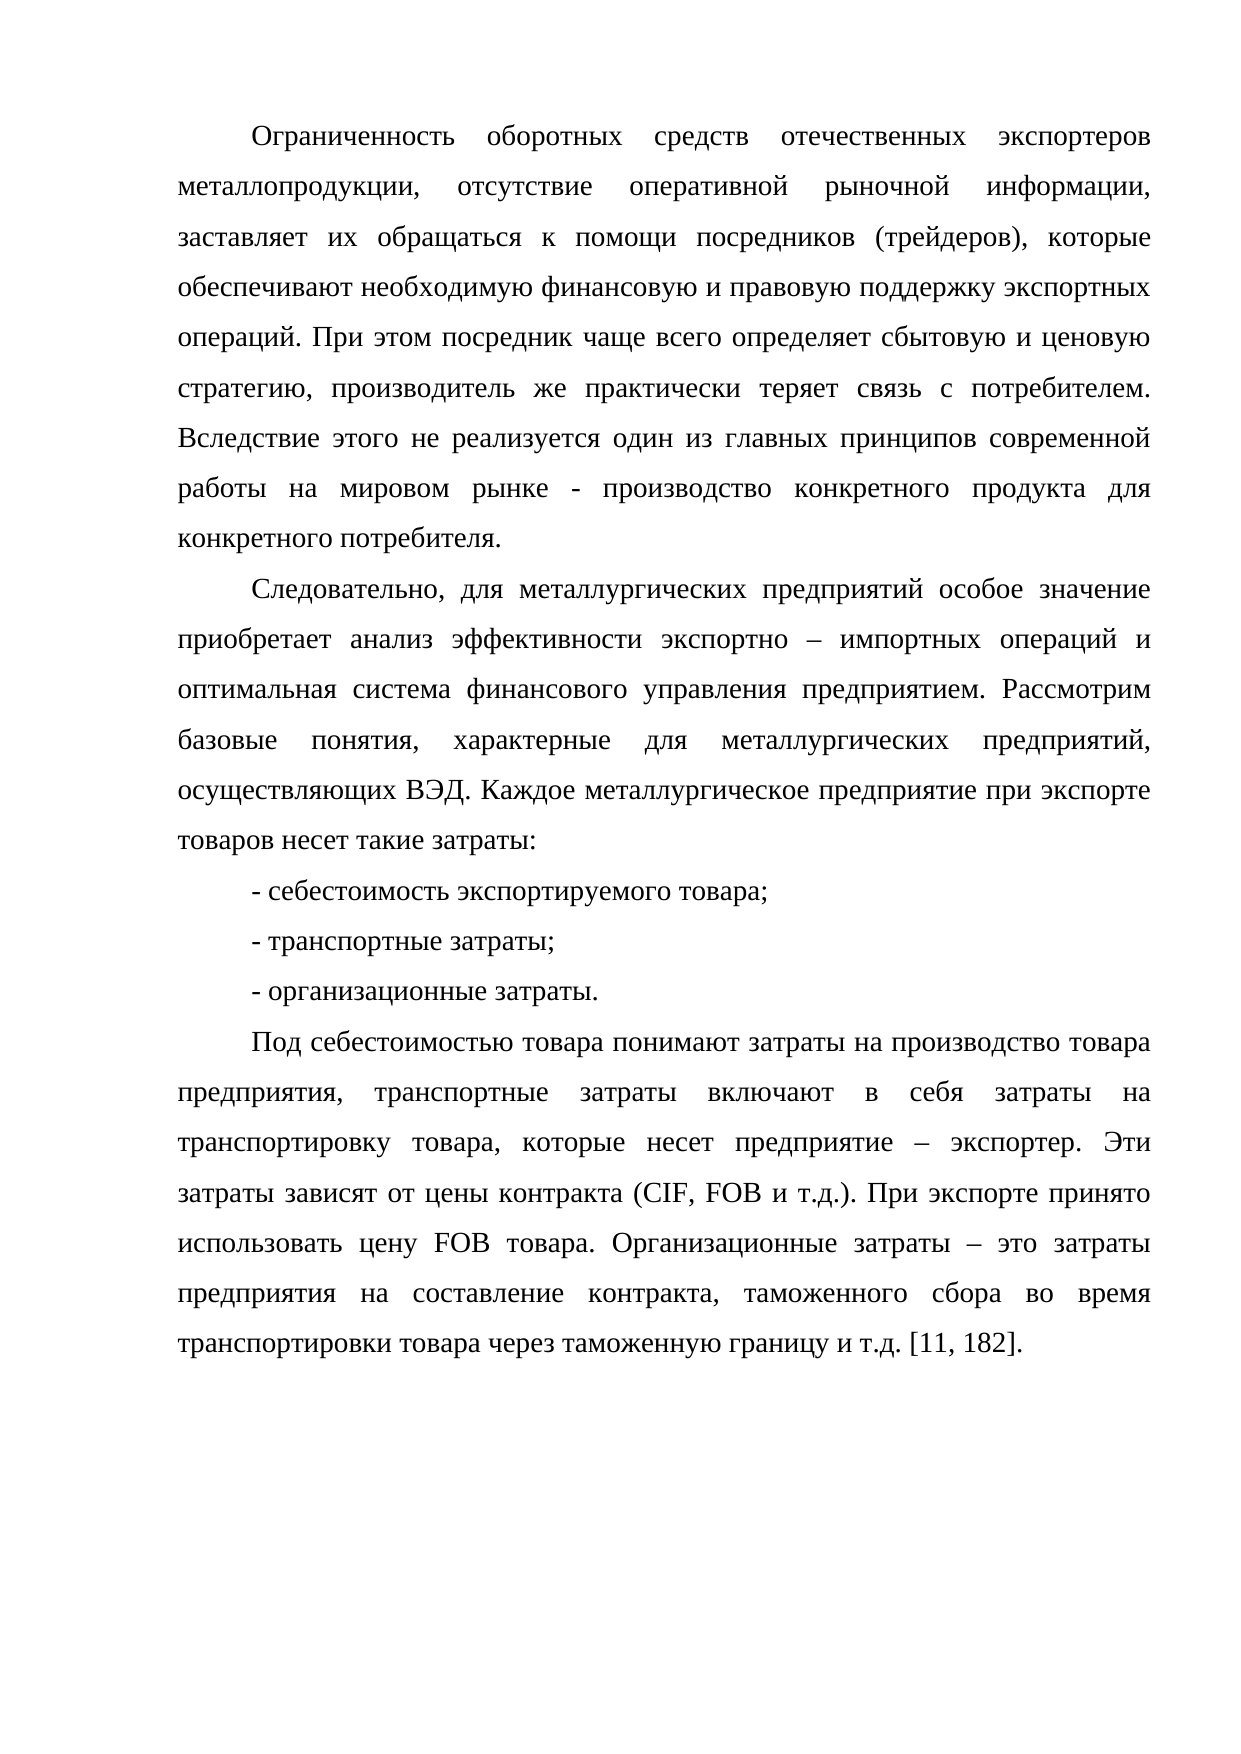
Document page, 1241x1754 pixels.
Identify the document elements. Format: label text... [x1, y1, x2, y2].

text - организационные затраты. [177, 973, 1152, 1007]
text - себестоимость экспортируемого товара; [177, 873, 1152, 906]
text Ограниченность оборотных средств отечественных экспортеров металлопродукции, отсутствие оперативной рыночной информации, заставляет их обращаться к помощи посредников (трейдеров), которые обеспечивают необходимую финансовую и правовую поддержку экспортных операций. При этом посредник чаще всего определяет сбытовую и ценовую стратегию, производитель же практически теряет связь с потребителем. Вследствие этого не реализуется один из главных принципов современной работы на мировом рынке - производство конкретного продукта для конкретного потребителя. [177, 118, 1152, 554]
text - транспортные затраты; [177, 923, 1152, 957]
text Под себестоимостью товара понимают затраты на производство товара предприятия, транспортные затраты включают в себя затраты на транспортировку товара, которые несет предприятие – экспортер. Эти затраты зависят от цены контракта (CIF, FOB и т.д.). При экспорте принято использовать цену FOB товара. Организационные затраты – это затраты предприятия на составление контракта, таможенного сбора во время транспортировки товара через таможенную границу и т.д. [11, 182]. [177, 1024, 1152, 1359]
text Следовательно, для металлургических предприятий особое значение приобретает анализ эффективности экспортно – импортных операций и оптимальная система финансового управления предприятием. Рассмотрим базовые понятия, характерные для металлургических предприятий, осуществляющих ВЭД. Каждое металлургическое предприятие при экспорте товаров несет такие затраты: [177, 571, 1152, 856]
